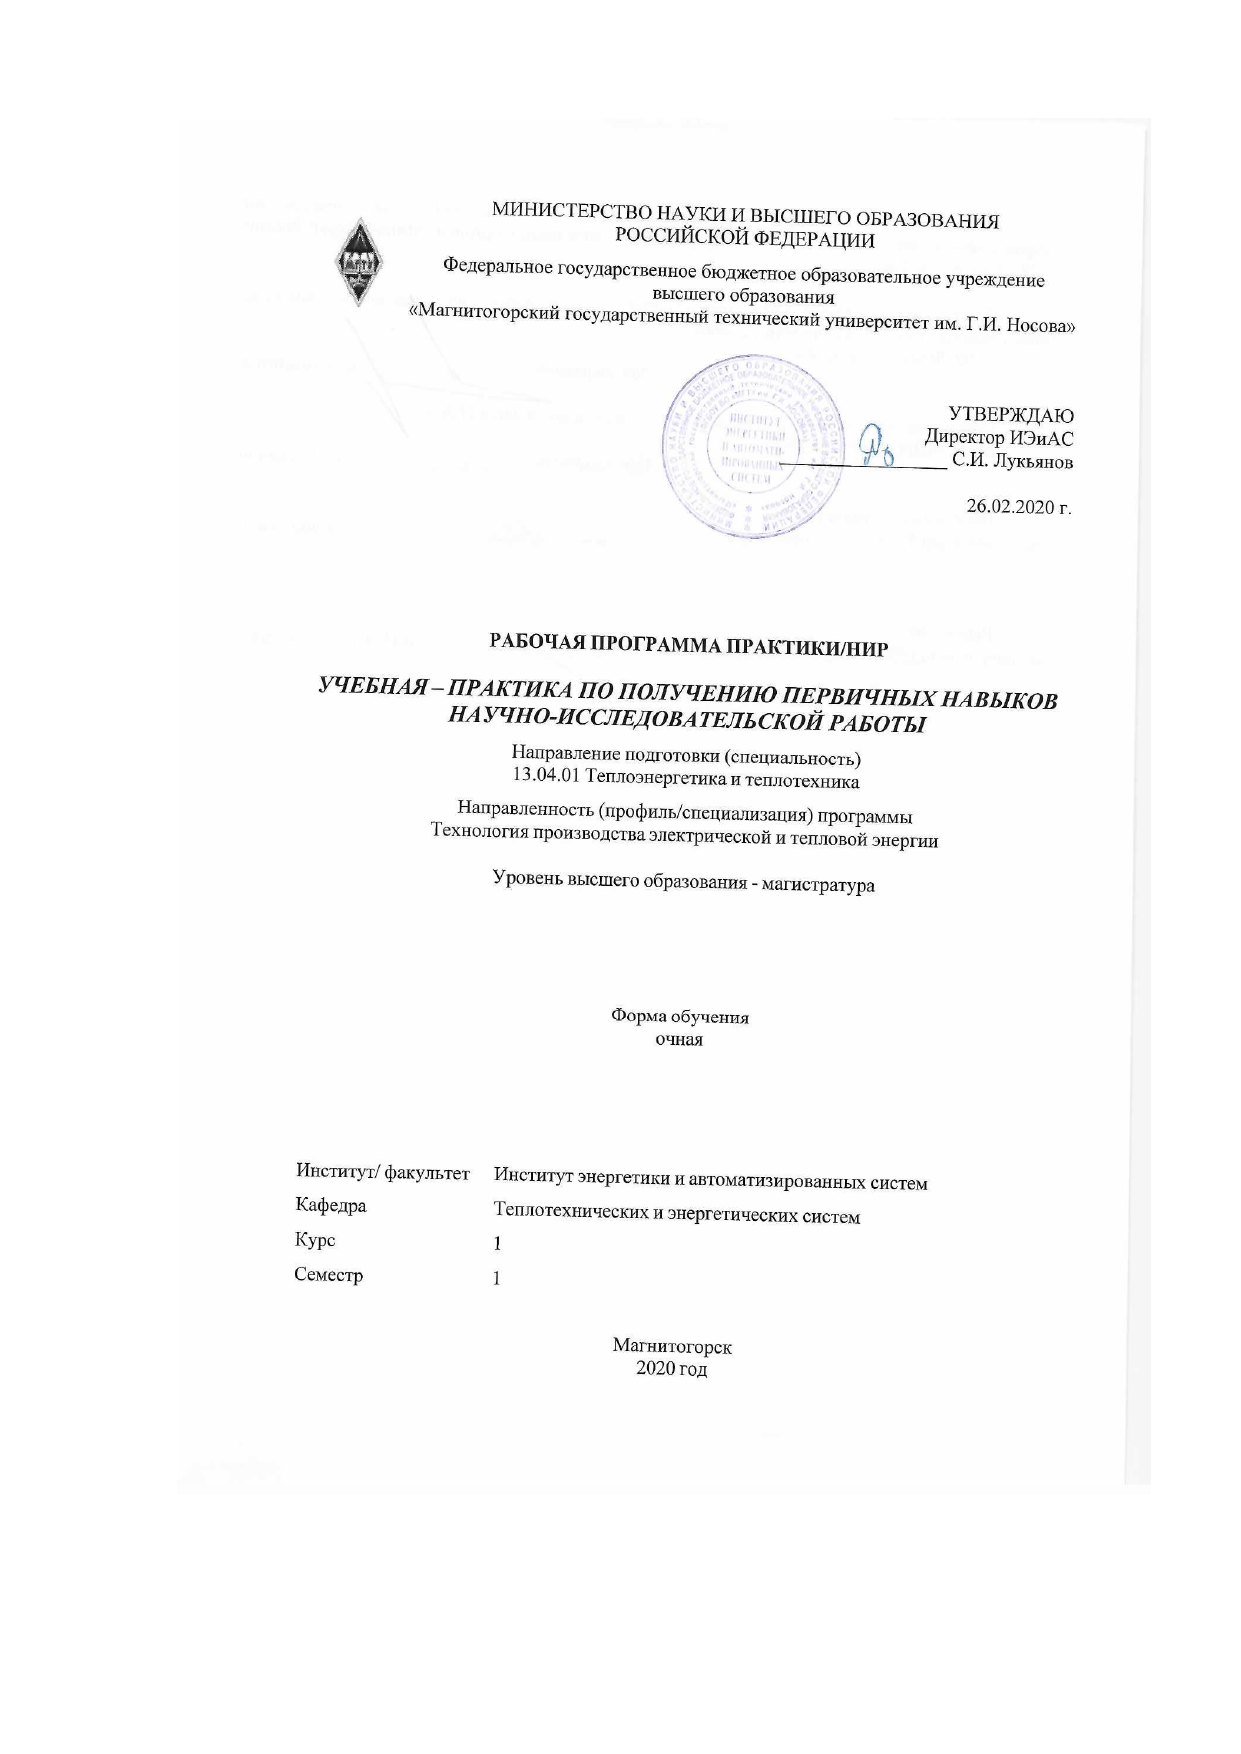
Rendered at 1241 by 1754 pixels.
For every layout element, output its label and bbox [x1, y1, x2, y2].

picture [177, 118, 1151, 1495]
